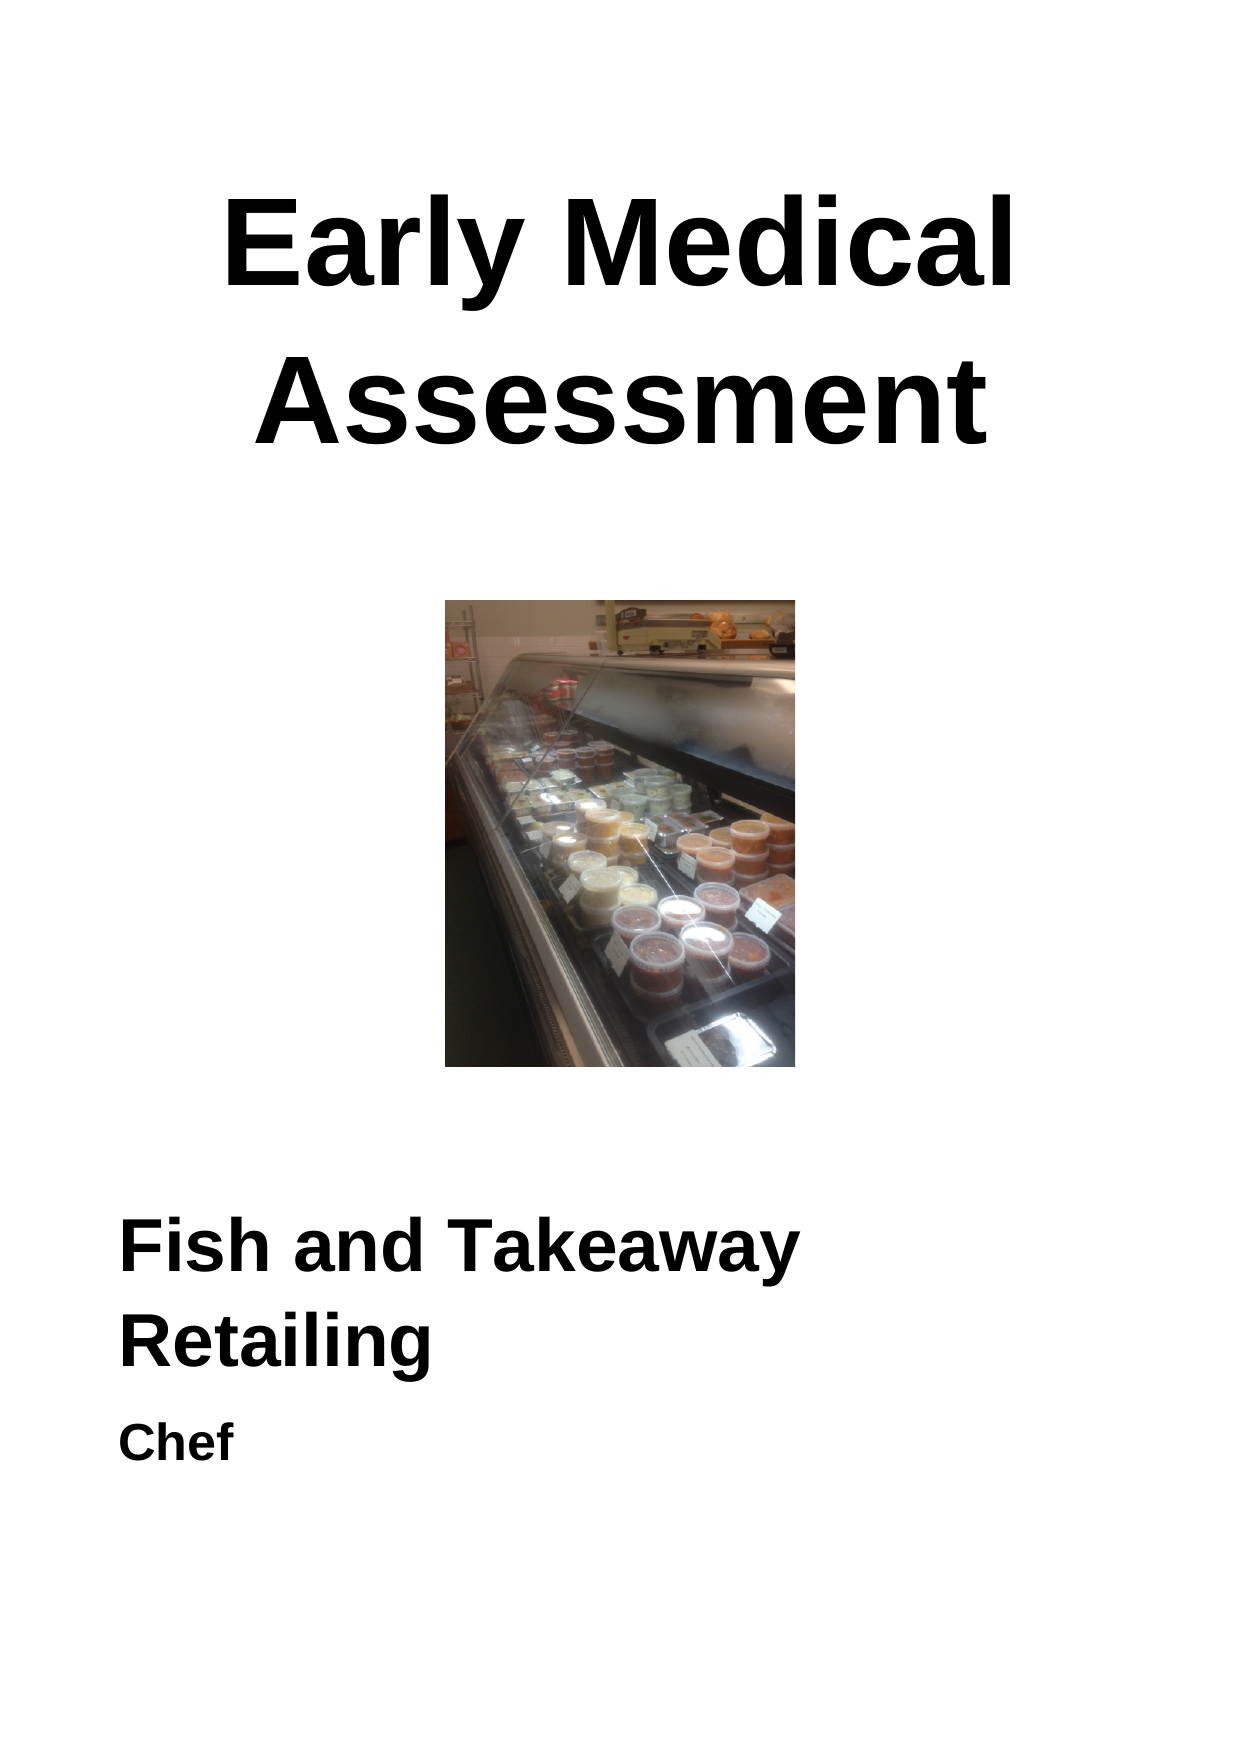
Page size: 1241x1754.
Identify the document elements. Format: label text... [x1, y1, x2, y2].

title Fish and Takeaway Retailing [118, 1201, 1122, 1382]
title Chef [118, 1412, 1122, 1472]
title Early Medical Assessment [118, 168, 1122, 470]
picture [445, 600, 796, 1067]
